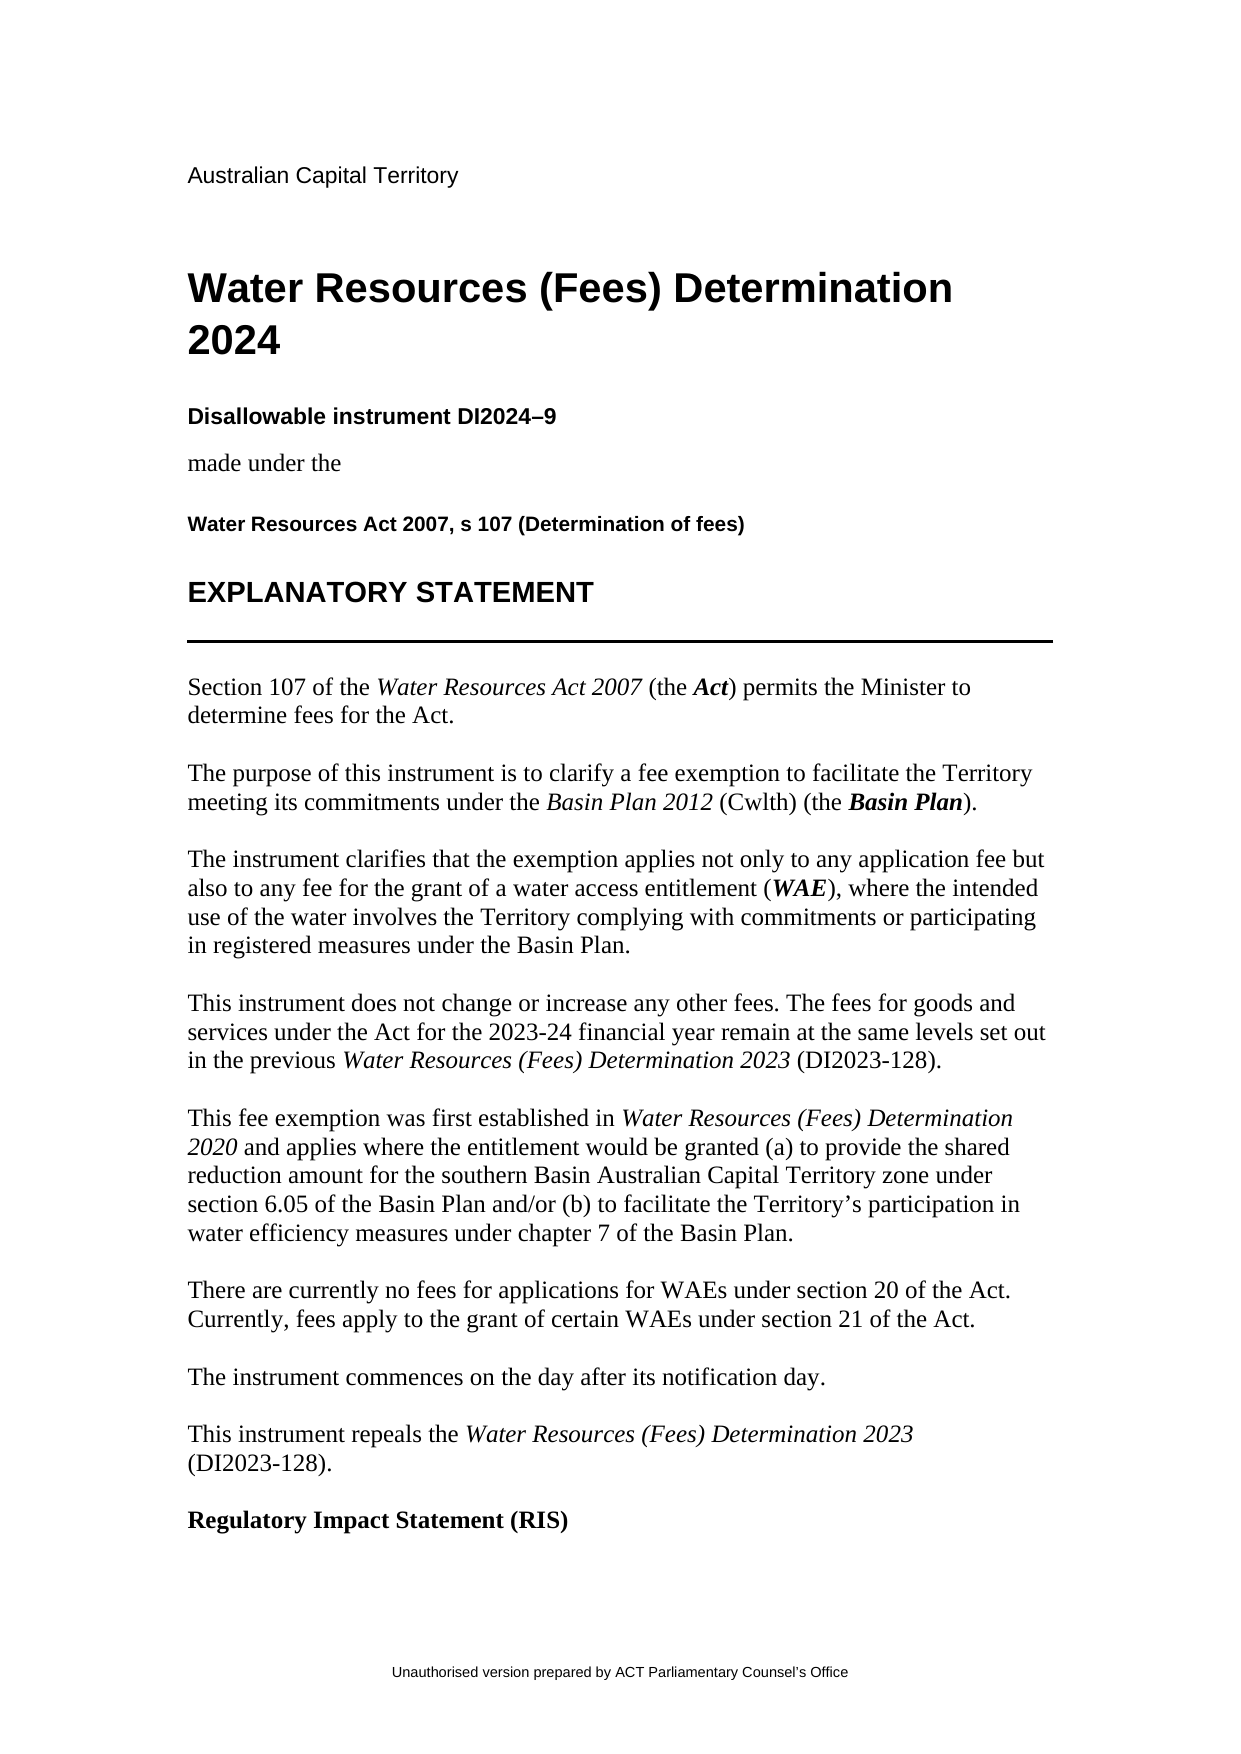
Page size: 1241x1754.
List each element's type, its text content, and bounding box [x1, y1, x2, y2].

text EXPLANATORY STATEMENT [187, 575, 1053, 609]
title The purpose of this instrument is to clarify a fee exemption to facilitate the Territory meeting its commitments under the Basin Plan 2012 (Cwlth) (the Basin Plan). [187, 758, 1053, 815]
title This instrument does not change or increase any other fees. The fees for goods and services under the Act for the 2023-24 financial year remain at the same levels set out in the previous Water Resources (Fees) Determination 2023 (DI2023-128). [187, 988, 1053, 1074]
title There are currently no fees for applications for WAEs under section 20 of the Act. Currently, fees apply to the grant of certain WAEs under section 21 of the Act. [187, 1275, 1053, 1333]
text Disallowable instrument DI2024–9 [187, 403, 1053, 429]
text This instrument repeals the Water Resources (Fees) Determination 2023 (DI2023-128). [187, 1419, 1053, 1477]
title The instrument clarifies that the exemption applies not only to any application fee but also to any fee for the grant of a water access entitlement (WAE), where the intended use of the water involves the Territory complying with commitments or participating in registered measures under the Basin Plan. [187, 844, 1053, 959]
text made under the [187, 448, 1053, 476]
title This fee exemption was first established in Water Resources (Fees) Determination 2020 and applies where the entitlement would be granted (a) to provide the shared reduction amount for the southern Basin Australian Capital Territory zone under section 6.05 of the Basin Plan and/or (b) to facilitate the Territory’s participation in water efficiency measures under chapter 7 of the Basin Plan. [187, 1103, 1053, 1247]
text Water Resources Act 2007, s 107 (Determination of fees) [187, 512, 1053, 536]
text Australian Capital Territory [187, 162, 1053, 189]
text Regulatory Impact Statement (RIS) [187, 1505, 1053, 1534]
text Water Resources (Fees) Determination 2024 [187, 264, 1053, 363]
text The instrument commences on the day after its notification day. [187, 1362, 1053, 1390]
text Section 107 of the Water Resources Act 2007 (the Act) permits the Minister to determine fees for the Act. [187, 672, 1053, 729]
